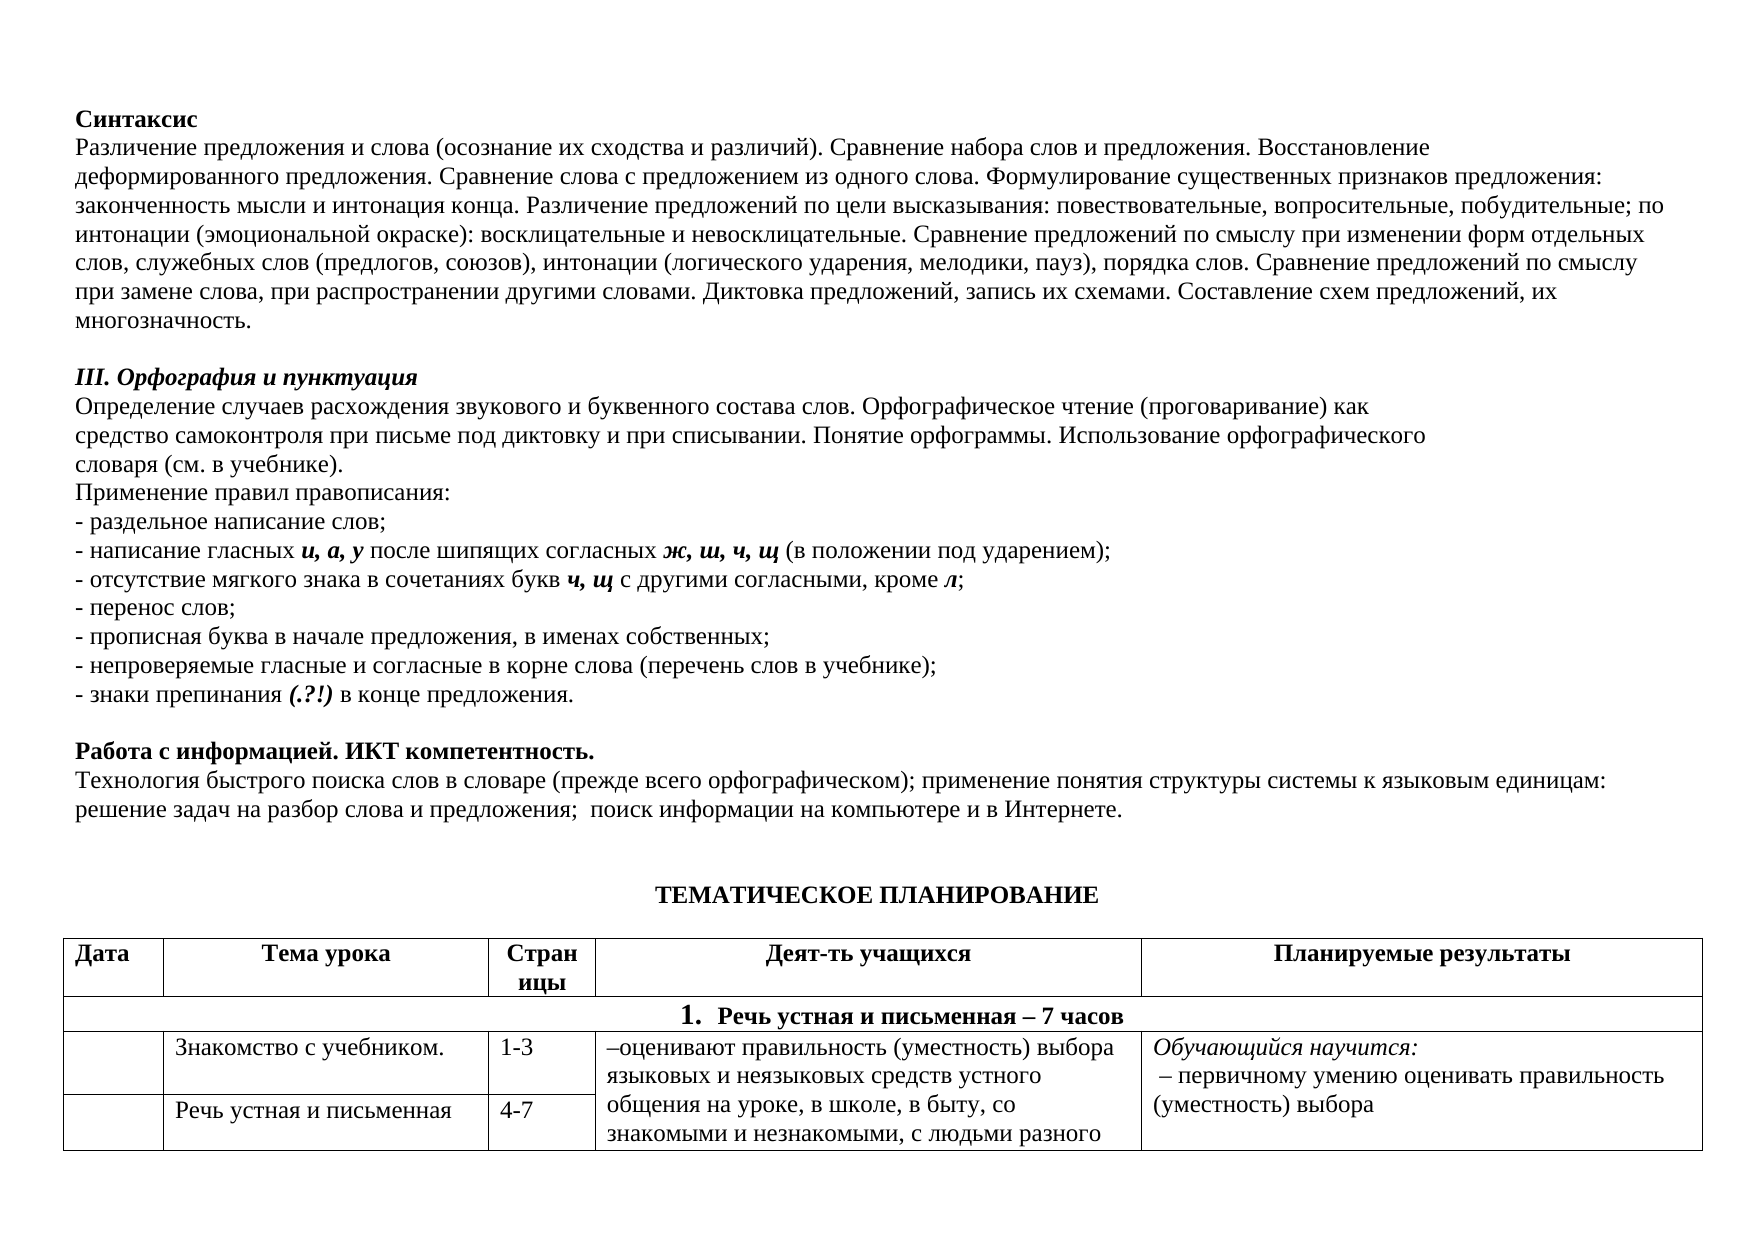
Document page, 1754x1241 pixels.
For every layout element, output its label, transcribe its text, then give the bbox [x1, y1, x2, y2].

text Определение случаев расхождения звукового и буквенного состава слов. Орфографическое чтение (проговаривание) как [75, 391, 1679, 420]
text - написание гласных и, а, у после шипящих согласных ж, ш, ч, щ (в положении под ударением); [75, 535, 1679, 564]
table_cell Речь устная и письменная [164, 1095, 488, 1150]
table_cell –оценивают правильность (уместность) выбора языковых и неязыковых средств устного общения на уроке, в школе, в быту, со знакомыми и незнакомыми, с людьми разного возраста; – соблюдают в повседневной жизни нормы речевого этикета; – составляют текст из набора предложений; – выбирают заголовок текста из ряда данных; – находят части (вступление, основная часть, заключение) в небольшом тексте; – сочиняют записку, поздравительную открытку; – составляют текст по его началу, по его концу. [596, 1032, 1141, 1150]
text Применение правил правописания: [75, 477, 1679, 506]
table_header Деят-ть учащихся [596, 939, 1141, 996]
text - прописная буква в начале предложения, в именах собственных; [75, 621, 1679, 650]
table_cell [64, 1095, 163, 1150]
table_header Страницы [489, 939, 595, 996]
text Синтаксис [75, 104, 1679, 132]
table_cell Речь устная и письменная – 7 часов [64, 997, 1702, 1031]
table_cell 1-3 [489, 1032, 595, 1094]
text средство самоконтроля при письме под диктовку и при списывании. Понятие орфограммы. Использование орфографического [75, 420, 1679, 449]
text Работа с информацией. ИКТ компетентность. [75, 736, 1679, 765]
table_header Планируемые результаты [1142, 939, 1702, 996]
table_cell [64, 1032, 163, 1094]
table_cell Знакомство с учебником. [164, 1032, 488, 1094]
text - раздельное написание слов; [75, 506, 1679, 535]
text Технология быстрого поиска слов в словаре (прежде всего орфографическом); применение понятия структуры системы к языковым единицам: решение задач на разбор слова и предложения; поиск информации на компьютере и в Интернете. [75, 765, 1679, 822]
text - отсутствие мягкого знака в сочетаниях букв ч, щ с другими согласными, кроме л; [75, 564, 1679, 592]
table_header Тема урока [164, 939, 488, 996]
text - знаки препинания (.?!) в конце предложения. [75, 679, 1679, 707]
text - непроверяемые гласные и согласные в корне слова (перечень слов в учебнике); [75, 650, 1679, 679]
table_header Дата [64, 939, 163, 996]
text - перенос слов; [75, 592, 1679, 621]
text ТЕМАТИЧЕСКОЕ ПЛАНИРОВАНИЕ [75, 880, 1679, 909]
table_cell 4-7 [489, 1095, 595, 1150]
table_cell Обучающийся научится: – первичному умению оценивать правильность (уместность) выбора языковых и неязыковых средств устного общения на уроке, в школе, в быту, со знакомыми и незнакомыми, с людьми разного возраста; – соблюдать в повседневной жизни нормы речевого этикета; – составлять текст из набора предложений; – выбирать заголовок текста из ряда данных. Обучающийся получит возможность научиться: – находить части (вступление, основная часть, заключение) в небольшом тексте; – первичному умению сочинять записку, поздравительную открытку; – составлять текст по его началу, по его концу. [1142, 1032, 1702, 1150]
text III. Орфография и пунктуация [75, 362, 1679, 391]
text Различение предложения и слова (осознание их сходства и различий). Сравнение набора слов и предложения. Восстановление [75, 132, 1679, 161]
text деформированного предложения. Сравнение слова с предложением из одного слова. Формулирование существенных признаков предложения: законченность мысли и интонация конца. Различение предложений по цели высказывания: повествовательные, вопросительные, побудительные; по интонации (эмоциональной окраске): восклицательные и невосклицательные. Сравнение предложений по смыслу при изменении форм отдельных слов, служебных слов (предлогов, союзов), интонации (логического ударения, мелодики, пауз), порядка слов. Сравнение предложений по смыслу при замене слова, при распространении другими словами. Диктовка предложений, запись их схемами. Составление схем предложений, их многозначность. [75, 161, 1679, 334]
text словаря (см. в учебнике). [75, 449, 1679, 477]
